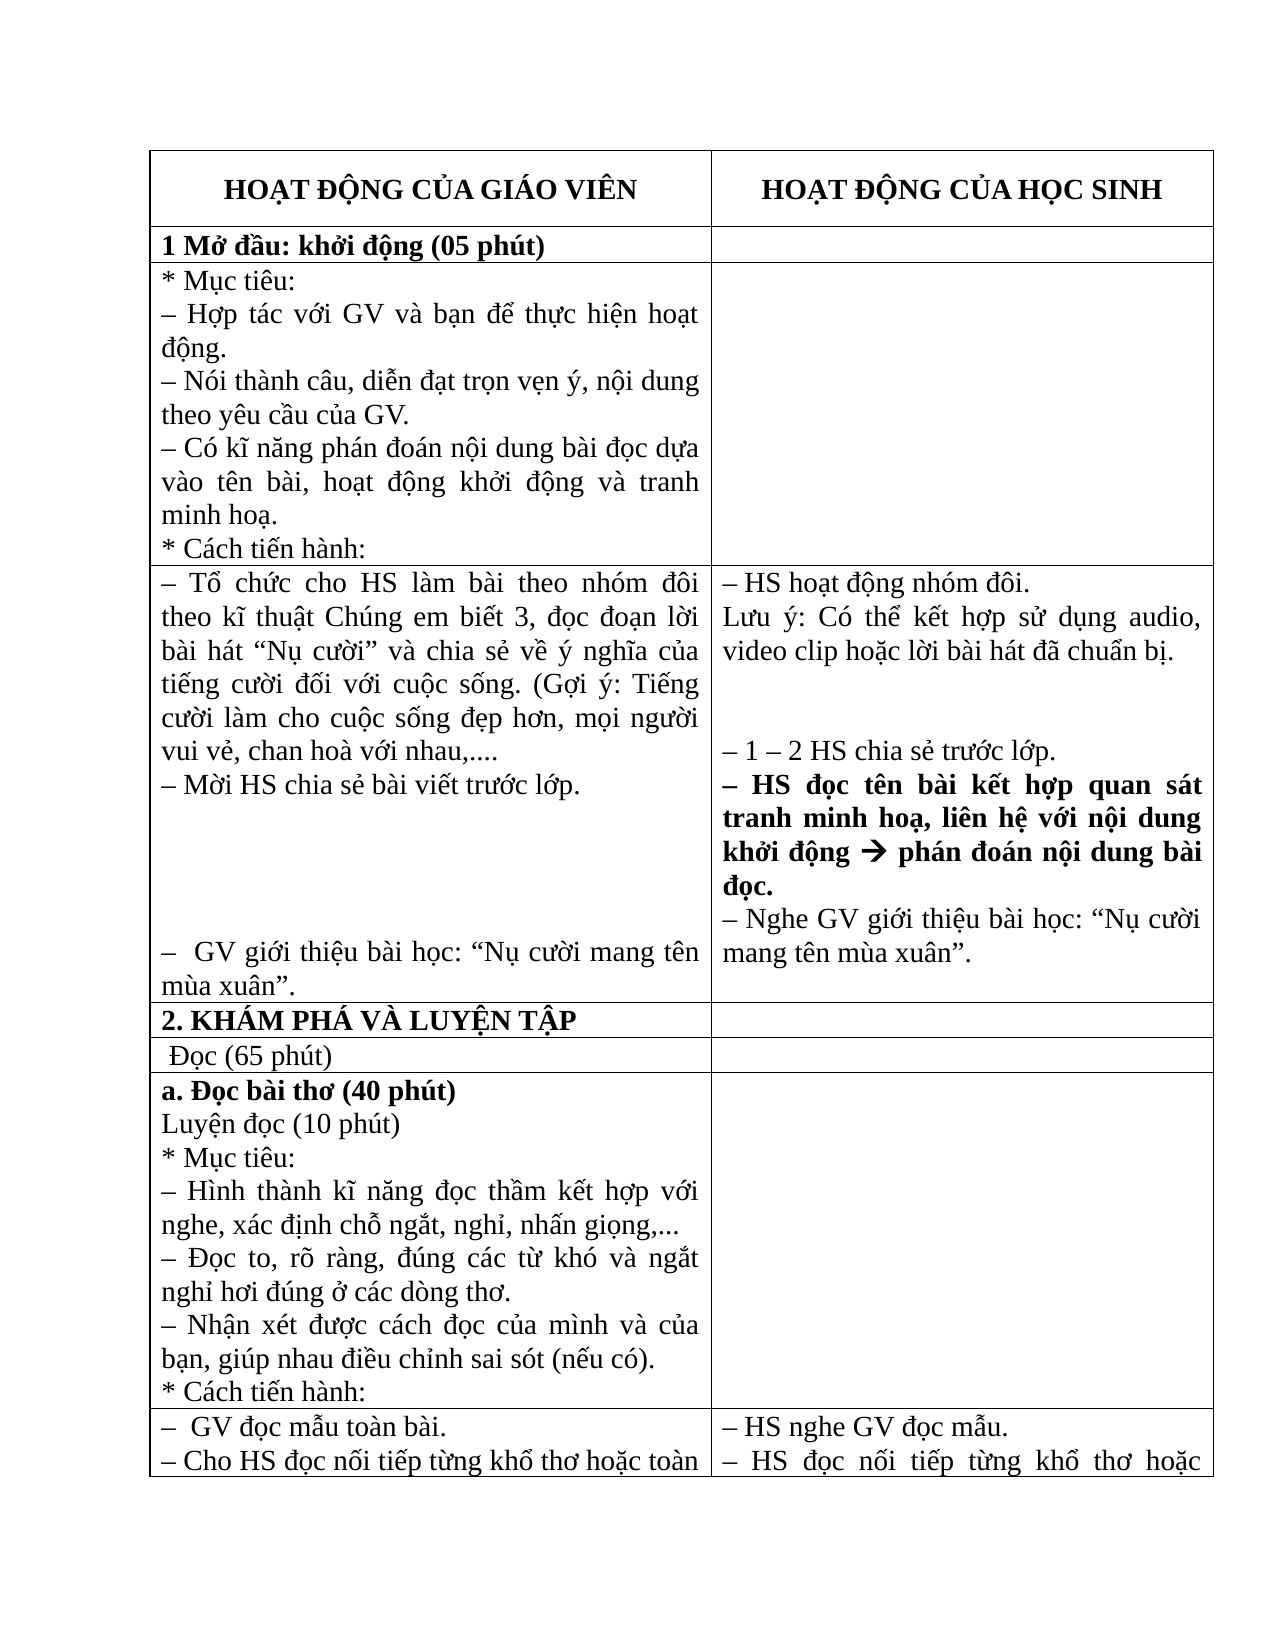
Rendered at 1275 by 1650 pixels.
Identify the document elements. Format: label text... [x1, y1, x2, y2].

table_cell Đọc (65 phút) [151, 1038, 711, 1072]
table_cell [712, 227, 1213, 262]
table_cell [712, 1073, 1213, 1408]
table_cell 1 Mở đầu: khởi động (05 phút) [151, 227, 711, 262]
table_cell 2. KHÁM PHÁ VÀ LUYỆN TẬP [151, 1003, 711, 1037]
table_header HOẠT ĐỘNG CỦA HỌC SINH [712, 151, 1213, 226]
table_cell – Tổ chức cho HS làm bài theo nhóm đôi theo kĩ thuật Chúng em biết 3, đọc đoạn lời bài hát “Nụ cười” và chia sẻ về ý nghĩa của tiếng cười đối với cuộc sống. (Gợi ý: Tiếng cười làm cho cuộc sống đẹp hơn, mọi người vui vẻ, chan hoà với nhau,.... – Mời HS chia sẻ bài viết trước lớp. – GV giới thiệu bài học: “Nụ cười mang tên mùa xuân”. [151, 566, 711, 1002]
table_cell [712, 263, 1213, 564]
table_cell [712, 1003, 1213, 1037]
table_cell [151, 1409, 711, 1476]
table_header HOẠT ĐỘNG CỦA GIÁO VIÊN [151, 151, 711, 226]
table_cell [712, 1409, 1213, 1476]
table_cell [712, 1038, 1213, 1072]
table_cell * Mục tiêu: – Hợp tác với GV và bạn để thực hiện hoạt động. – Nói thành câu, diễn đạt trọn vẹn ý, nội dung theo yêu cầu của GV. – Có kĩ năng phán đoán nội dung bài đọc dựa vào tên bài, hoạt động khởi động và tranh minh hoạ. * Cách tiến hành: [151, 263, 711, 564]
table_cell a. Đọc bài thơ (40 phút) Luyện đọc (10 phút) * Mục tiêu: – Hình thành kĩ năng đọc thầm kết hợp với nghe, xác định chỗ ngắt, nghỉ, nhấn giọng,... – Đọc to, rõ ràng, đúng các từ khó và ngắt nghỉ hơi đúng ở các dòng thơ. – Nhận xét được cách đọc của mình và của bạn, giúp nhau điều chỉnh sai sót (nếu có). * Cách tiến hành: [151, 1073, 711, 1408]
table_cell – HS hoạt động nhóm đôi. Lưu ý: Có thể kết hợp sử dụng audio, video clip hoặc lời bài hát đã chuẩn bị. – 1 – 2 HS chia sẻ trước lớp. – HS đọc tên bài kết hợp quan sát tranh minh hoạ, liên hệ với nội dung khởi động phán đoán nội dung bài đọc. – Nghe GV giới thiệu bài học: “Nụ cười mang tên mùa xuân”. [712, 566, 1213, 1002]
